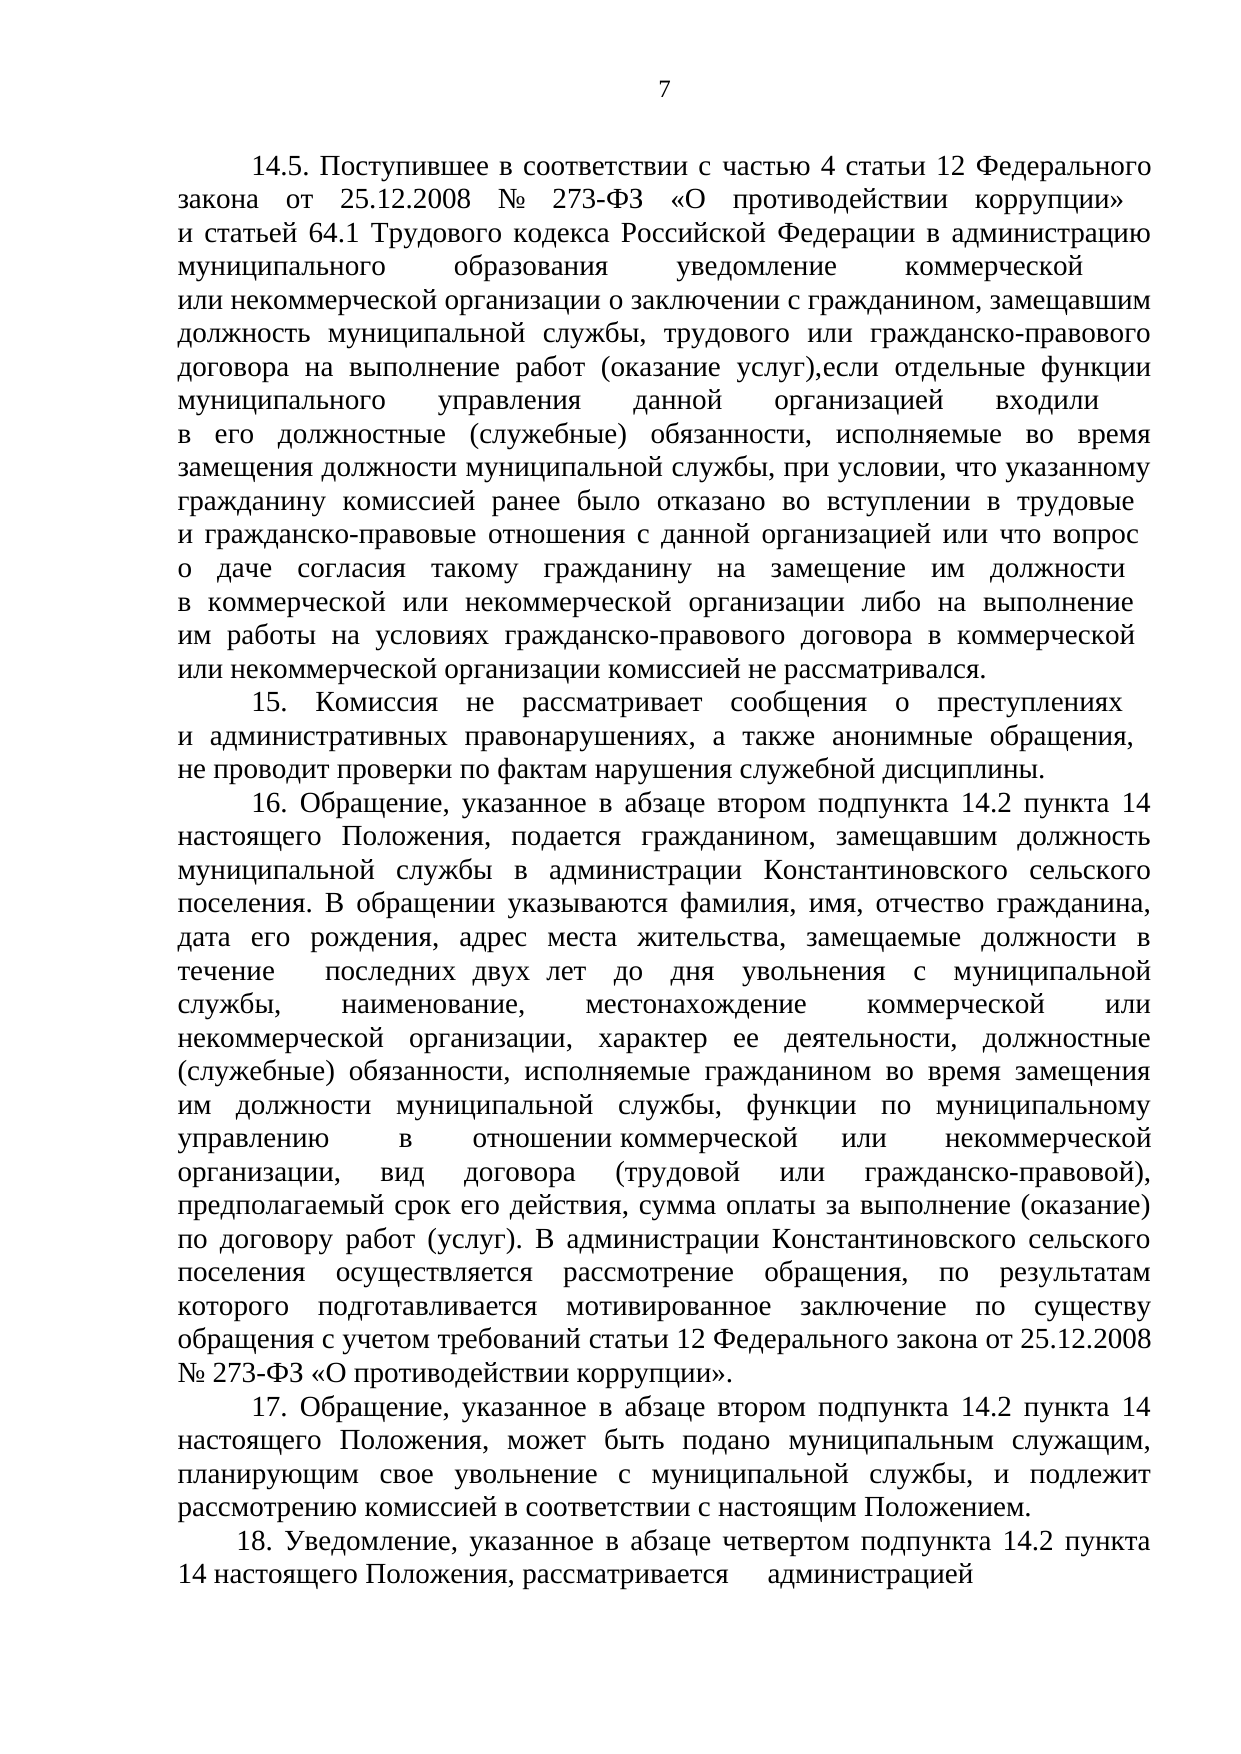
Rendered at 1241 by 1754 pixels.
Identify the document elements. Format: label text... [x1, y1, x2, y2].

text 17. Обращение, указанное в абзаце втором подпункта 14.2 пункта 14 настоящего Положения, может быть подано муниципальным служащим, планирующим свое увольнение с муниципальной службы, и подлежит рассмотрению комиссией в соответствии с настоящим Положением. [177, 1389, 1152, 1523]
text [177, 1523, 1152, 1590]
text 15. Комиссия не рассматривает сообщения о преступлениях и административных правонарушениях, а также анонимные обращения, не проводит проверки по фактам нарушения служебной дисциплины. [177, 684, 1152, 785]
text 14.5. Поступившее в соответствии с частью 4 статьи 12 Федерального закона от 25.12.2008 № 273-ФЗ «О противодействии коррупции» и статьей 64.1 Трудового кодекса Российской Федерации в администрацию муниципального образования уведомление коммерческой или некоммерческой организации о заключении с гражданином, замещавшим должность муниципальной службы, трудового или гражданско-правового договора на выполнение работ (оказание услуг),если отдельные функции муниципального управления данной организацией входили в его должностные (служебные) обязанности, исполняемые во время замещения должности муниципальной службы, при условии, что указанному гражданину комиссией ранее было отказано во вступлении в трудовые и гражданско-правовые отношения с данной организацией или что вопрос о даче согласия такому гражданину на замещение им должности в коммерческой или некоммерческой организации либо на выполнение им работы на условиях гражданско-правового договора в коммерческой или некоммерческой организации комиссией не рассматривался. [177, 148, 1152, 684]
text 16. Обращение, указанное в абзаце втором подпункта 14.2 пункта 14 настоящего Положения, подается гражданином, замещавшим должность муниципальной службы в администрации Константиновского сельского поселения. В обращении указываются фамилия, имя, отчество гражданина, дата его рождения, адрес места жительства, замещаемые должности в течение последних двух лет до дня увольнения с муниципальной службы, наименование, местонахождение коммерческой или некоммерческой организации, характер ее деятельности, должностные (служебные) обязанности, исполняемые гражданином во время замещения им должности муниципальной службы, функции по муниципальному управлению в отношении коммерческой или некоммерческой организации, вид договора (трудовой или гражданско-правовой), предполагаемый срок его действия, сумма оплаты за выполнение (оказание) по договору работ (услуг). В администрации Константиновского сельского поселения осуществляется рассмотрение обращения, по результатам которого подготавливается мотивированное заключение по существу обращения с учетом требований статьи 12 Федерального закона от 25.12.2008 № 273-ФЗ «О противодействии коррупции». [177, 785, 1152, 1389]
